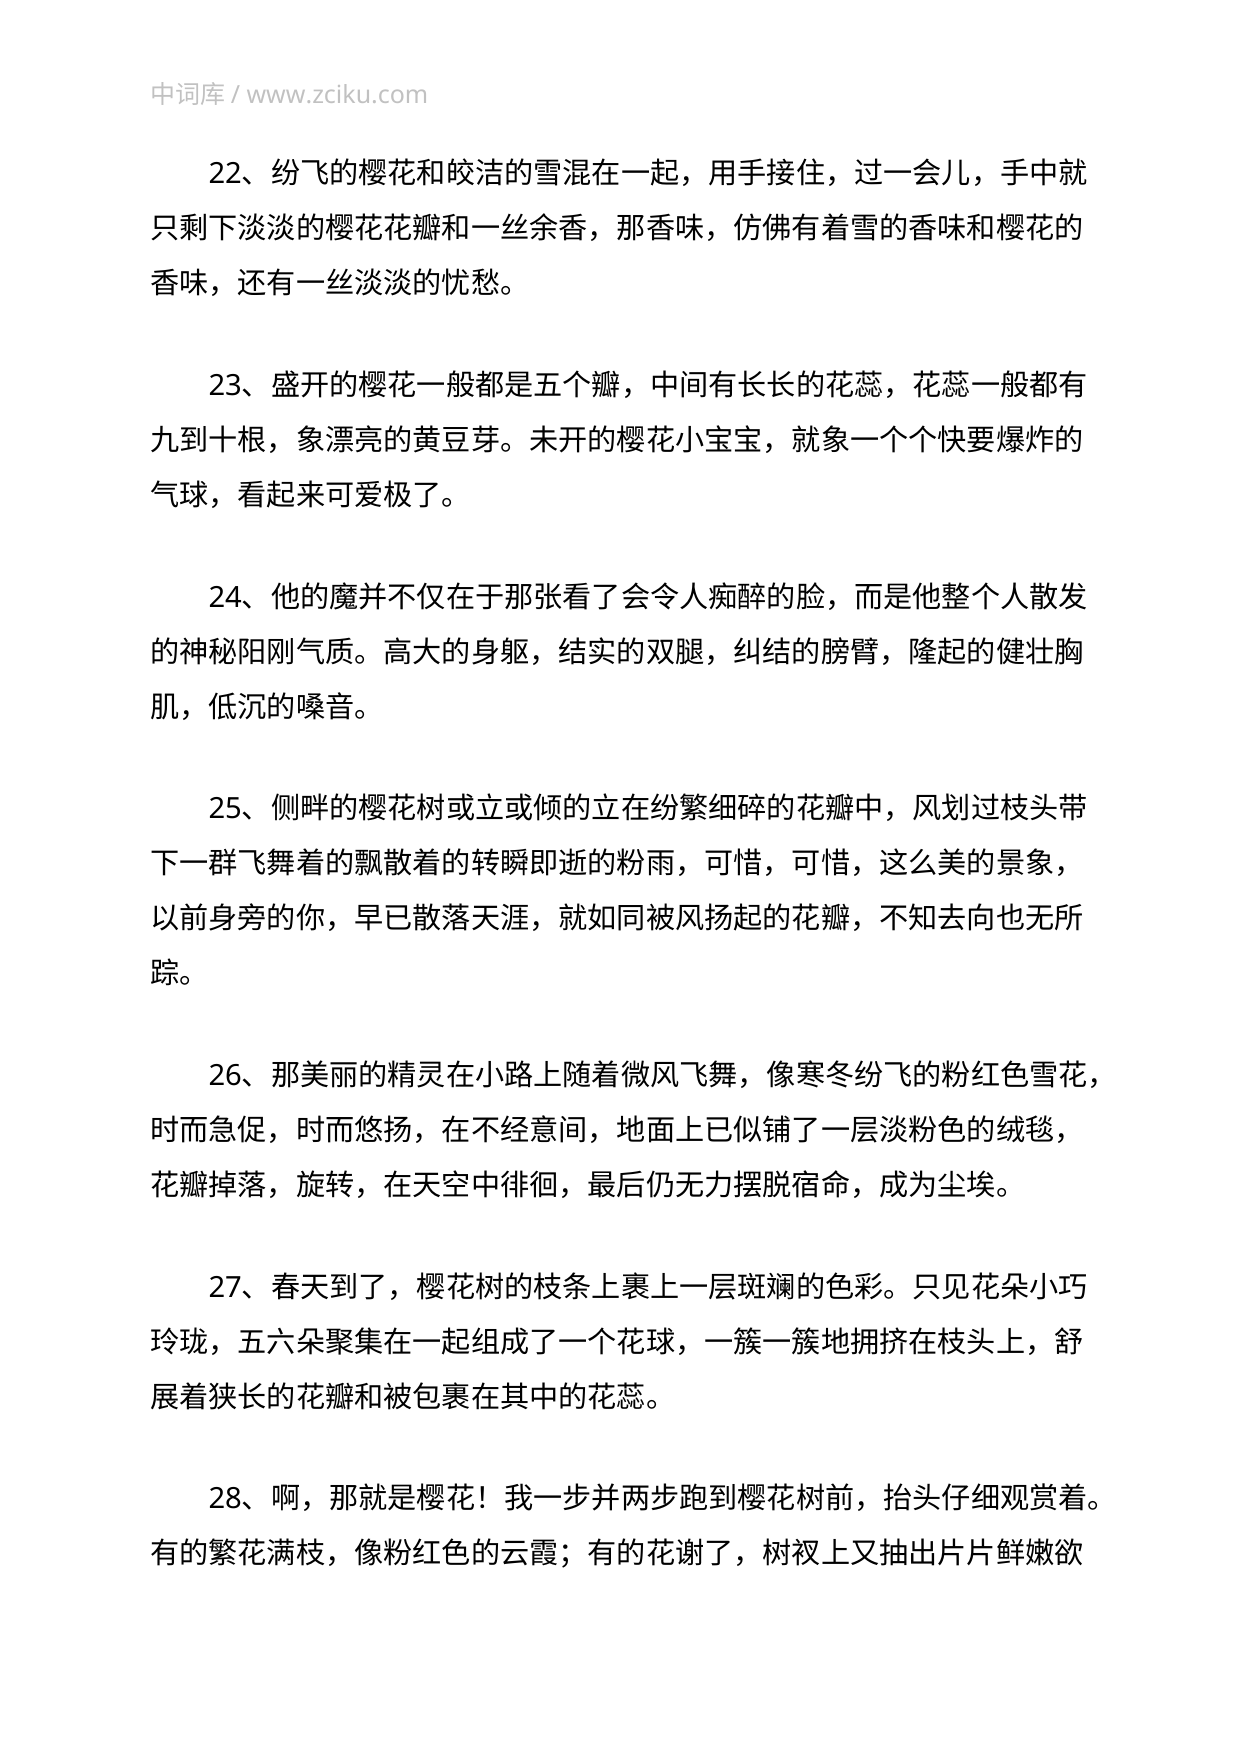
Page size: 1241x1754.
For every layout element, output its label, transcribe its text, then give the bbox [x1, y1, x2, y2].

text 24、他的魔并不仅在于那张看了会令人痴醉的脸，而是他整个人散发的神秘阳刚气质。高大的身躯，结实的双腿，纠结的膀臂，隆起的健壮胸肌，低沉的嗓音。 [150, 573, 1090, 726]
text 22、纷飞的樱花和皎洁的雪混在一起，用手接住，过一会儿，手中就只剩下淡淡的樱花花瓣和一丝余香，那香味，仿佛有着雪的香味和樱花的香味，还有一丝淡淡的忧愁。 [150, 150, 1090, 302]
text 25、侧畔的樱花树或立或倾的立在纷繁细碎的花瓣中，风划过枝头带下一群飞舞着的飘散着的转瞬即逝的粉雨，可惜，可惜，这么美的景象，以前身旁的你，早已散落天涯，就如同被风扬起的花瓣，不知去向也无所踪。 [150, 785, 1090, 992]
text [150, 1475, 1090, 1572]
text 27、春天到了，樱花树的枝条上裹上一层斑斓的色彩。只见花朵小巧玲珑，五六朵聚集在一起组成了一个花球，一簇一簇地拥挤在枝头上，舒展着狭长的花瓣和被包裹在其中的花蕊。 [150, 1263, 1090, 1415]
text 26、那美丽的精灵在小路上随着微风飞舞，像寒冬纷飞的粉红色雪花，时而急促，时而悠扬，在不经意间，地面上已似铺了一层淡粉色的绒毯，花瓣掉落，旋转，在天空中徘徊，最后仍无力摆脱宿命，成为尘埃。 [150, 1052, 1090, 1204]
text 23、盛开的樱花一般都是五个瓣，中间有长长的花蕊，花蕊一般都有九到十根，象漂亮的黄豆芽。未开的樱花小宝宝，就象一个个快要爆炸的气球，看起来可爱极了。 [150, 362, 1090, 514]
